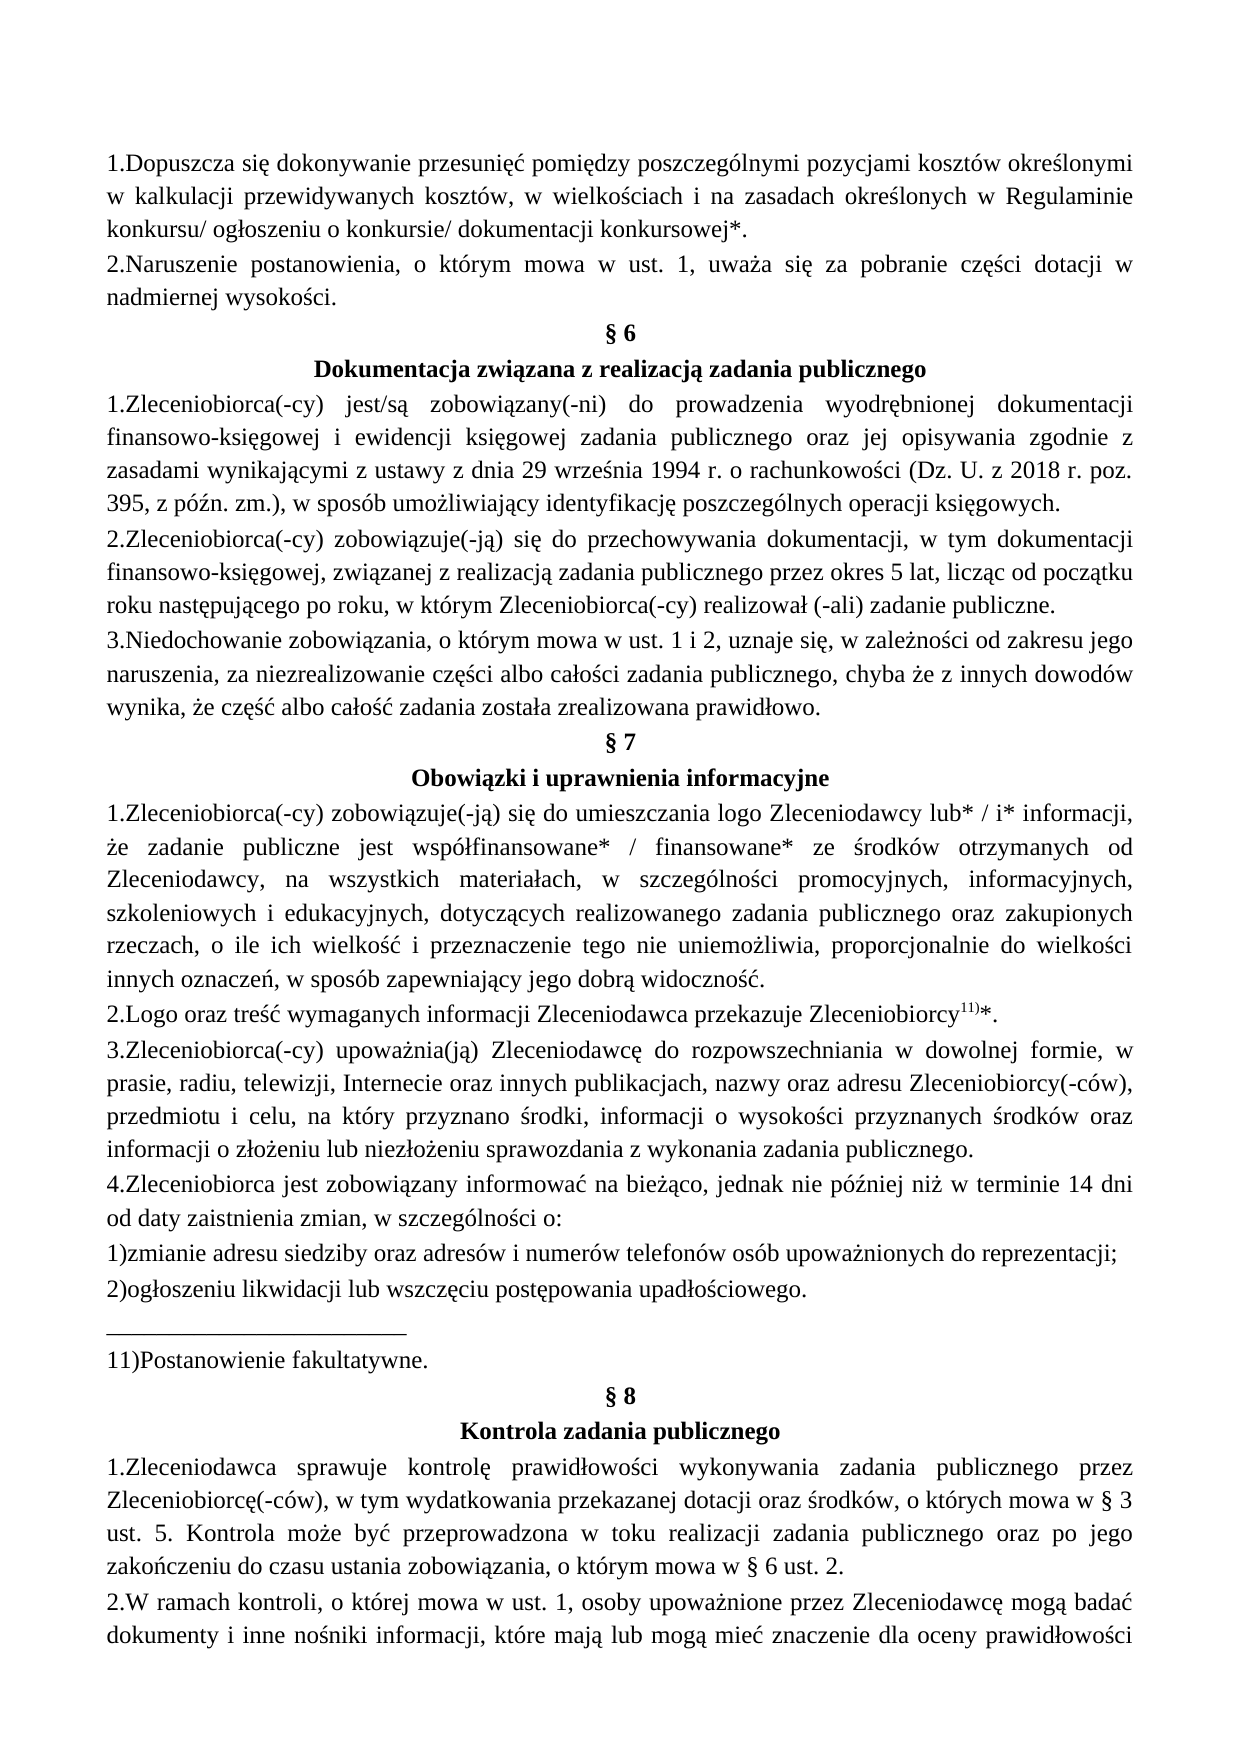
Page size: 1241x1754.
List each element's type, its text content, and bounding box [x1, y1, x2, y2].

text 1.Zleceniobiorca(-cy) jest/są zobowiązany(-ni) do prowadzenia wyodrębnionej dokumentacji finansowo-księgowej i ewidencji księgowej zadania publicznego oraz jej opisywania zgodnie z zasadami wynikającymi z ustawy z dnia 29 września 1994 r. o rachunkowości (Dz. U. z 2018 r. poz. 395, z późn. zm.), w sposób umożliwiający identyfikację poszczególnych operacji księgowych. [106, 389, 1134, 517]
text 2.Zleceniobiorca(-cy) zobowiązuje(-ją) się do przechowywania dokumentacji, w tym dokumentacji finansowo-księgowej, związanej z realizacją zadania publicznego przez okres 5 lat, licząc od początku roku następującego po roku, w którym Zleceniobiorca(-cy) realizował (-ali) zadanie publiczne. [106, 524, 1134, 619]
text 1.Zleceniodawca sprawuje kontrolę prawidłowości wykonywania zadania publicznego przez Zleceniobiorcę(-ców), w tym wydatkowania przekazanej dotacji oraz środków, o których mowa w § 3 ust. 5. Kontrola może być przeprowadzona w toku realizacji zadania publicznego oraz po jego zakończeniu do czasu ustania zobowiązania, o którym mowa w § 6 ust. 2. [106, 1452, 1134, 1580]
text Obowiązki i uprawnienia informacyjne [106, 763, 1134, 792]
text § 8 [106, 1381, 1134, 1409]
text 3.Niedochowanie zobowiązania, o którym mowa w ust. 1 i 2, uznaje się, w zależności od zakresu jego naruszenia, za niezrealizowanie części albo całości zadania publicznego, chyba że z innych dowodów wynika, że część albo całość zadania została zrealizowana prawidłowo. [106, 626, 1134, 720]
text ________________________ [106, 1309, 1134, 1338]
text § 6 [106, 318, 1134, 347]
text Kontrola zadania publicznego [106, 1416, 1134, 1445]
text § 7 [106, 727, 1134, 756]
text 2.Logo oraz treść wymaganych informacji Zleceniodawca przekazuje Zleceniobiorcy11)*. [106, 999, 1134, 1028]
text 1.Dopuszcza się dokonywanie przesunięć pomiędzy poszczególnymi pozycjami kosztów określonymi w kalkulacji przewidywanych kosztów, w wielkościach i na zasadach określonych w Regulaminie konkursu/ ogłoszeniu o konkursie/ dokumentacji konkursowej*. [106, 148, 1134, 242]
text 11)Postanowienie fakultatywne. [106, 1345, 1134, 1374]
text 2)ogłoszeniu likwidacji lub wszczęciu postępowania upadłościowego. [106, 1274, 1134, 1303]
text 1)zmianie adresu siedziby oraz adresów i numerów telefonów osób upoważnionych do reprezentacji; [106, 1238, 1134, 1267]
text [106, 1587, 1134, 1648]
text Dokumentacja związana z realizacją zadania publicznego [106, 354, 1134, 382]
text 3.Zleceniobiorca(-cy) upoważnia(ją) Zleceniodawcę do rozpowszechniania w dowolnej formie, w prasie, radiu, telewizji, Internecie oraz innych publikacjach, nazwy oraz adresu Zleceniobiorcy(-ców), przedmiotu i celu, na który przyznano środki, informacji o wysokości przyznanych środków oraz informacji o złożeniu lub niezłożeniu sprawozdania z wykonania zadania publicznego. [106, 1035, 1134, 1163]
text 4.Zleceniobiorca jest zobowiązany informować na bieżąco, jednak nie później niż w terminie 14 dni od daty zaistnienia zmian, w szczególności o: [106, 1169, 1134, 1231]
text 1.Zleceniobiorca(-cy) zobowiązuje(-ją) się do umieszczania logo Zleceniodawcy lub* / i* informacji, że zadanie publiczne jest współfinansowane* / finansowane* ze środków otrzymanych od Zleceniodawcy, na wszystkich materiałach, w szczególności promocyjnych, informacyjnych, szkoleniowych i edukacyjnych, dotyczących realizowanego zadania publicznego oraz zakupionych rzeczach, o ile ich wielkość i przeznaczenie tego nie uniemożliwia, proporcjonalnie do wielkości innych oznaczeń, w sposób zapewniający jego dobrą widoczność. [106, 798, 1134, 992]
text 2.Naruszenie postanowienia, o którym mowa w ust. 1, uważa się za pobranie części dotacji w nadmiernej wysokości. [106, 249, 1134, 311]
